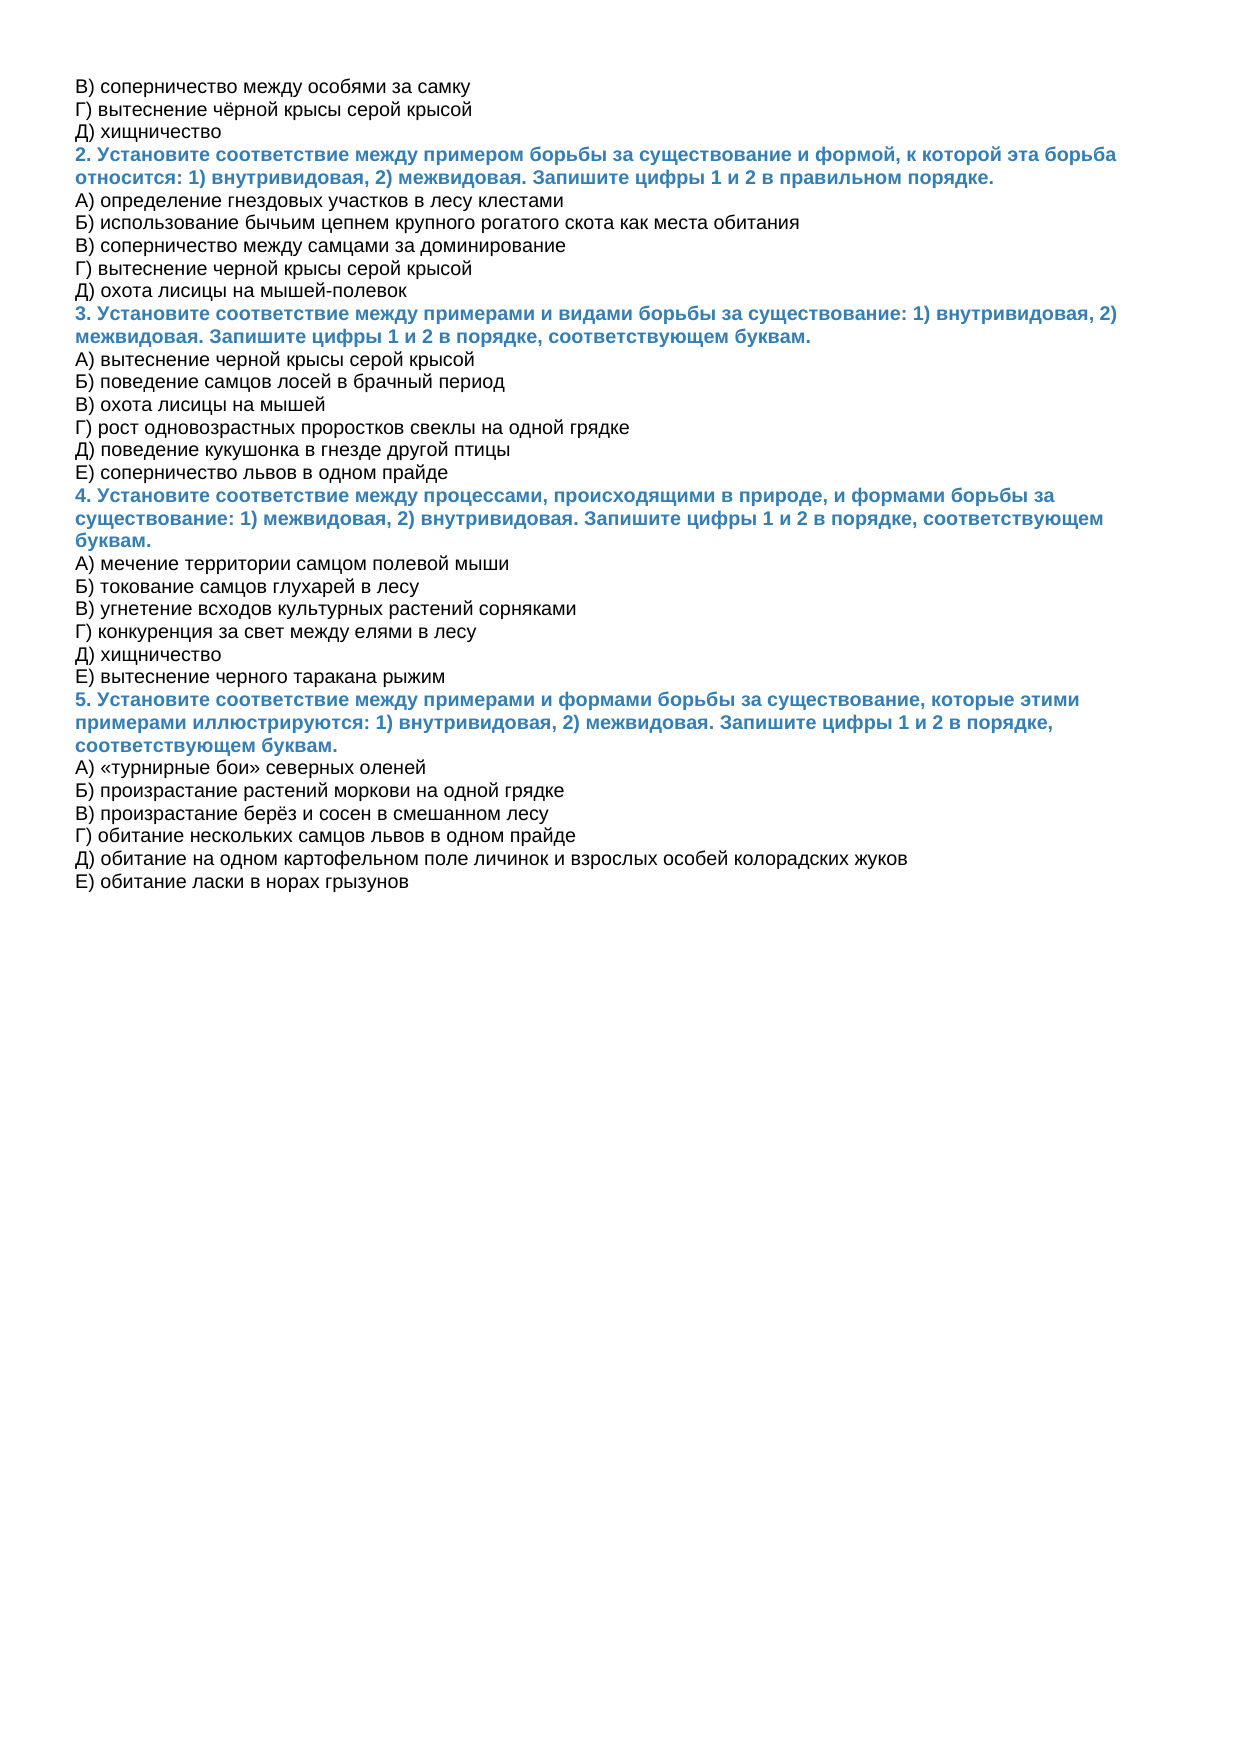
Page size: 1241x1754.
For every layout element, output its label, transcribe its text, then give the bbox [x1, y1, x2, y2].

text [75, 75, 1165, 302]
text 4. Установите соответствие между процессами, происходящими в природе, и формами борьбы за существование: 1) межвидовая, 2) внутривидовая. Запишите цифры 1 и 2 в порядке, соответствующем буквам. А) мечение территории самцом полевой мыши Б) токование самцов глухарей в лесу В) угнетение всходов культурных растений сорняками Г) конкуренция за свет между елями в лесу Д) хищничество Е) вытеснение черного таракана рыжим [75, 484, 1165, 688]
text 3. Установите соответствие между примерами и видами борьбы за существование: 1) внутривидовая, 2) межвидовая. Запишите цифры 1 и 2 в порядке, соответствующем буквам. А) вытеснение черной крысы серой крысой Б) поведение самцов лосей в брачный период В) охота лисицы на мышей Г) рост одновозрастных проростков свеклы на одной грядке Д) поведение кукушонка в гнезде другой птицы Е) соперничество львов в одном прайде [75, 302, 1165, 484]
text 5. Установите соответствие между примерами и формами борьбы за существование, которые этими примерами иллюстрируются: 1) внутривидовая, 2) межвидовая. Запишите цифры 1 и 2 в порядке, соответствующем буквам. А) «турнирные бои» северных оленей Б) произрастание растений моркови на одной грядке В) произрастание берёз и сосен в смешанном лесу Г) обитание нескольких самцов львов в одном прайде Д) обитание на одном картофельном поле личинок и взрослых особей колорадских жуков Е) обитание ласки в норах грызунов [75, 688, 1165, 892]
